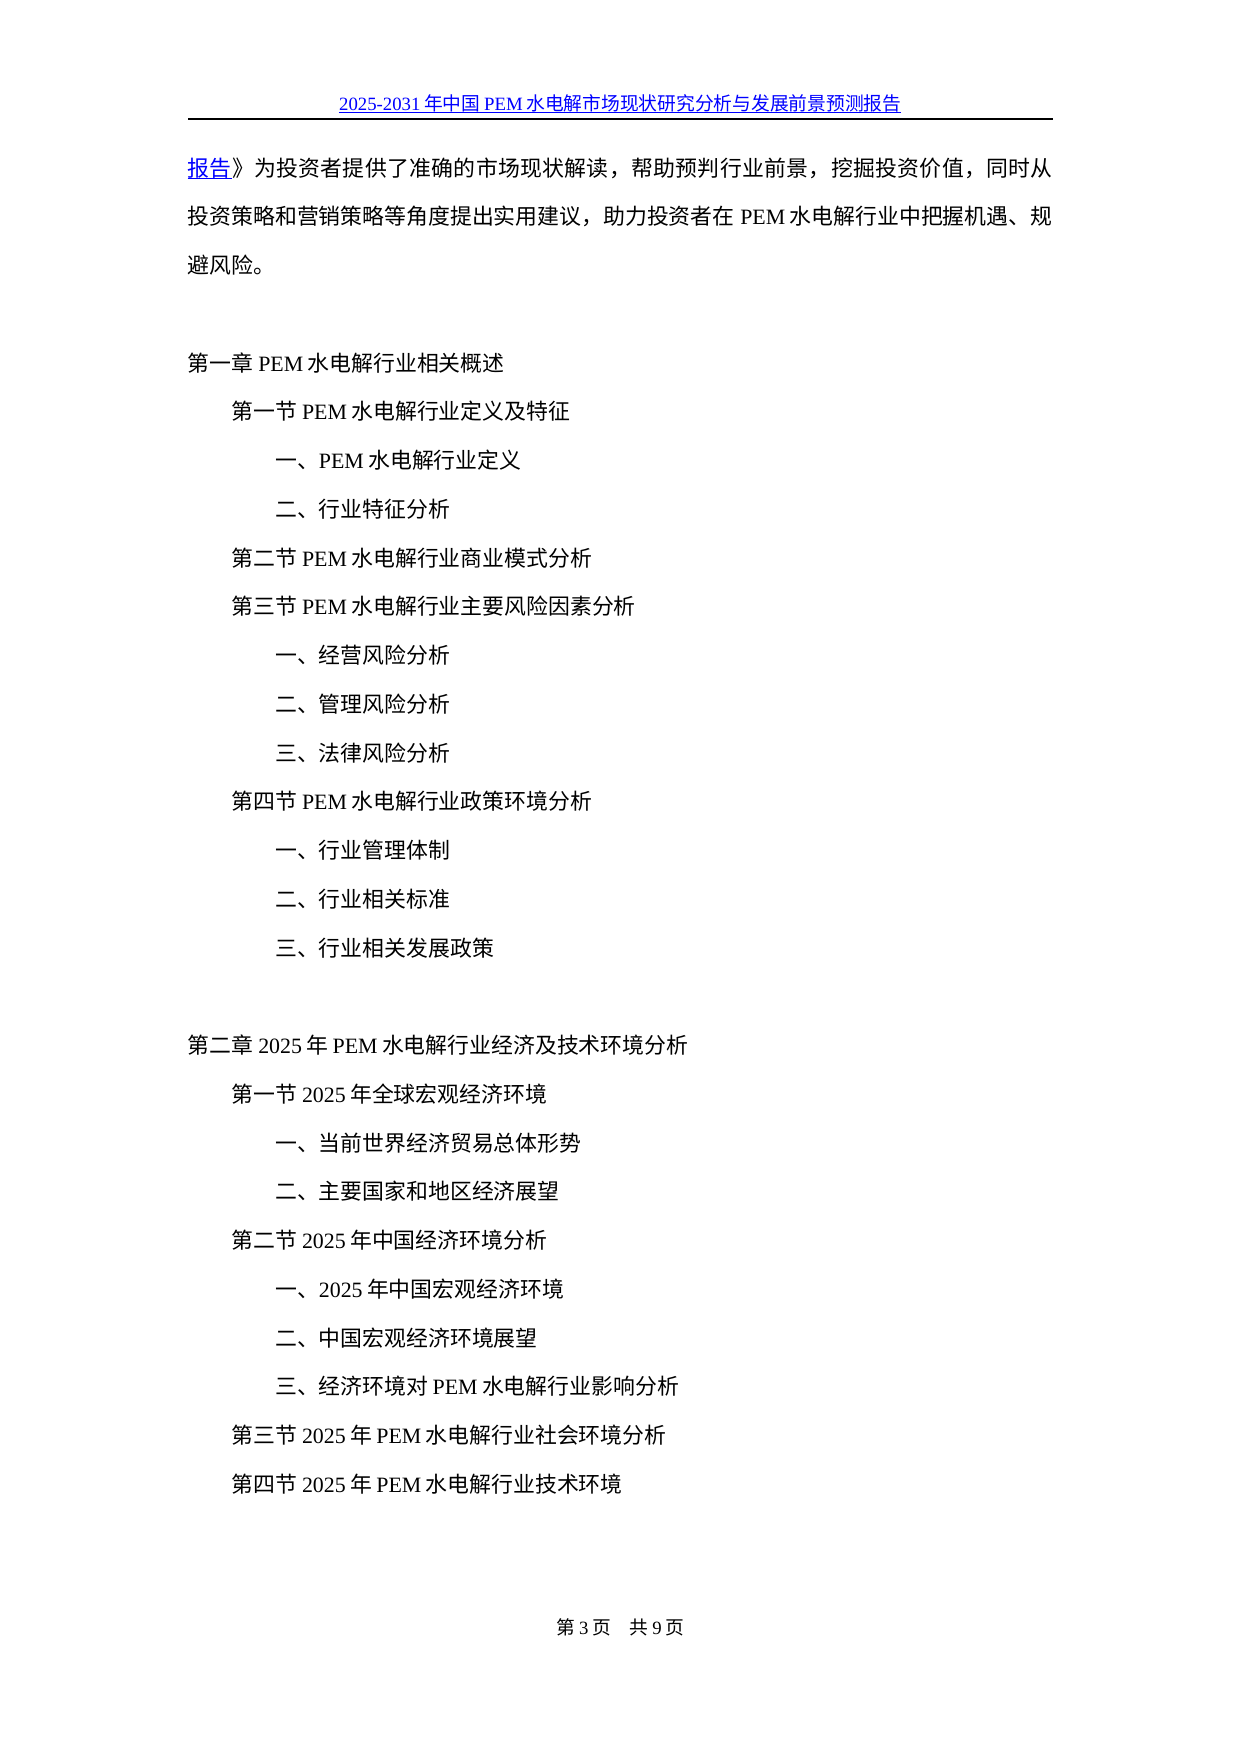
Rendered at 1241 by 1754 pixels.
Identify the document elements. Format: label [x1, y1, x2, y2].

text [187, 150, 1053, 1499]
